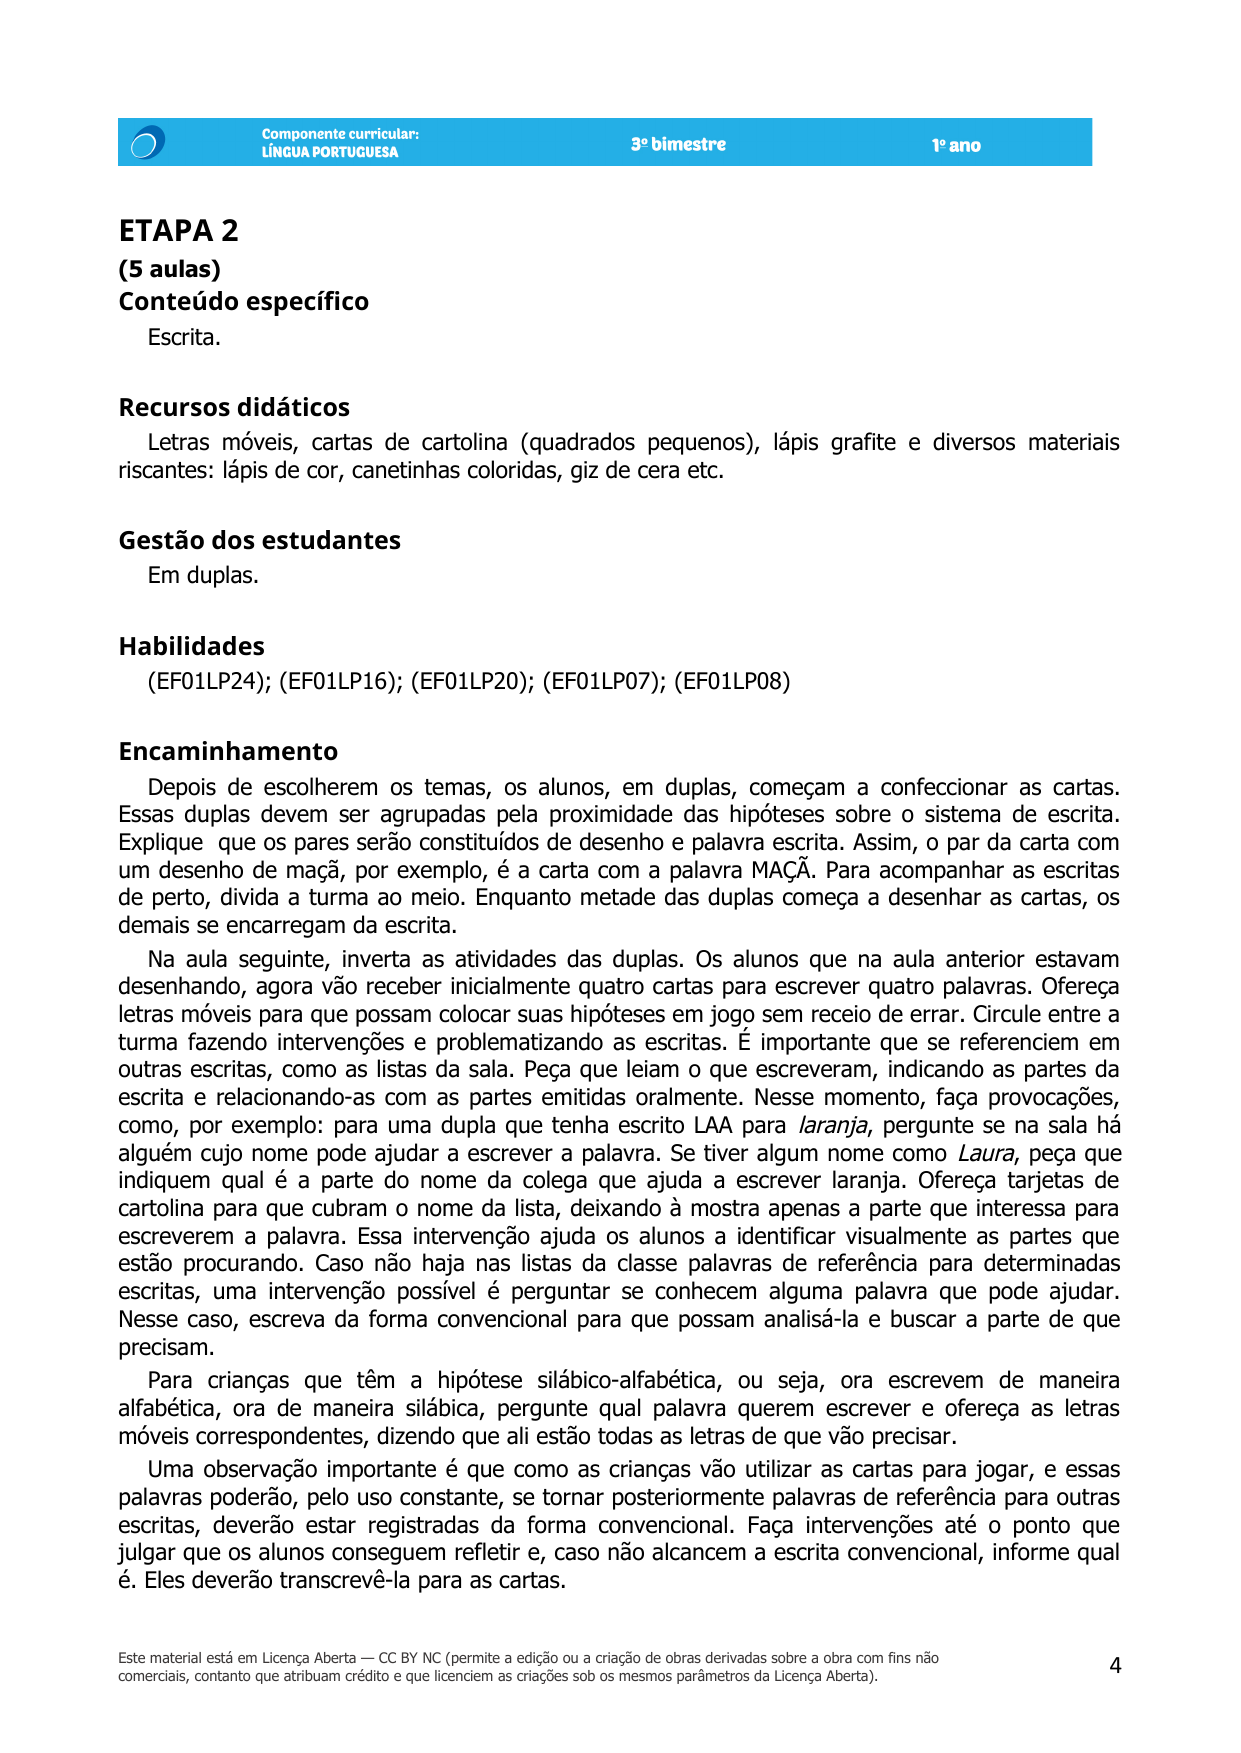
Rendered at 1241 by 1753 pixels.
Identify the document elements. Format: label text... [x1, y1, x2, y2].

text Gestão dos estudantes [118, 523, 1122, 557]
text Escrita. [118, 322, 1122, 350]
text Encaminhamento [118, 734, 1122, 768]
picture [118, 118, 1093, 166]
text Letras móveis, cartas de cartolina (quadrados pequenos), lápis grafite e diversos materiais riscantes: lápis de cor, canetinhas coloridas, giz de cera etc. [118, 428, 1122, 483]
text ETAPA 2 [118, 209, 1122, 250]
text Uma observação importante é que como as crianças vão utilizar as cartas para jogar, e essas palavras poderão, pelo uso constante, se tornar posteriormente palavras de referência para outras escritas, deverão estar registradas da forma convencional. Faça intervenções até o ponto que julgar que os alunos conseguem refletir e, caso não alcancem a escrita convencional, informe qual é. Eles deverão transcrevê-la para as cartas. [118, 1455, 1122, 1593]
text Em duplas. [118, 561, 1122, 589]
text Habilidades [118, 628, 1122, 662]
text Na aula seguinte, inverta as atividades das duplas. Os alunos que na aula anterior estavam desenhando, agora vão receber inicialmente quatro cartas para escrever quatro palavras. Ofereça letras móveis para que possam colocar suas hipóteses em jogo sem receio de errar. Circule entre a turma fazendo intervenções e problematizando as escritas. É importante que se referenciem em outras escritas, como as listas da sala. Peça que leiam o que escreveram, indicando as partes da escrita e relacionando-as com as partes emitidas oralmente. Nesse momento, faça provocações, como, por exemplo: para uma dupla que tenha escrito LAA para laranja, pergunte se na sala há alguém cujo nome pode ajudar a escrever a palavra. Se tiver algum nome como Laura, peça que indiquem qual é a parte do nome da colega que ajuda a escrever laranja. Ofereça tarjetas de cartolina para que cubram o nome da lista, deixando à mostra apenas a parte que interessa para escreverem a palavra. Essa intervenção ajuda os alunos a identificar visualmente as partes que estão procurando. Caso não haja nas listas da classe palavras de referência para determinadas escritas, uma intervenção possível é perguntar se conhecem alguma palavra que pode ajudar. Nesse caso, escreva da forma convencional para que possam analisá-la e buscar a parte de que precisam. [118, 944, 1122, 1360]
text Para crianças que têm a hipótese silábico-alfabética, ou seja, ora escrevem de maneira alfabética, ora de maneira silábica, pergunte qual palavra querem escrever e ofereça as letras móveis correspondentes, dizendo que ali estão todas as letras de que vão precisar. [118, 1366, 1122, 1449]
text Recursos didáticos [118, 389, 1122, 423]
text Depois de escolherem os temas, os alunos, em duplas, começam a confeccionar as cartas. Essas duplas devem ser agrupadas pela proximidade das hipóteses sobre o sistema de escrita. Explique que os pares serão constituídos de desenho e palavra escrita. Assim, o par da carta com um desenho de maçã, por exemplo, é a carta com a palavra MAÇÃ. Para acompanhar as escritas de perto, divida a turma ao meio. Enquanto metade das duplas começa a desenhar as cartas, os demais se encarregam da escrita. [118, 772, 1122, 938]
text (5 aulas) [118, 254, 1122, 282]
text Conteúdo específico [118, 284, 1122, 318]
text (EF01LP24); (EF01LP16); (EF01LP20); (EF01LP07); (EF01LP08) [118, 666, 1122, 694]
